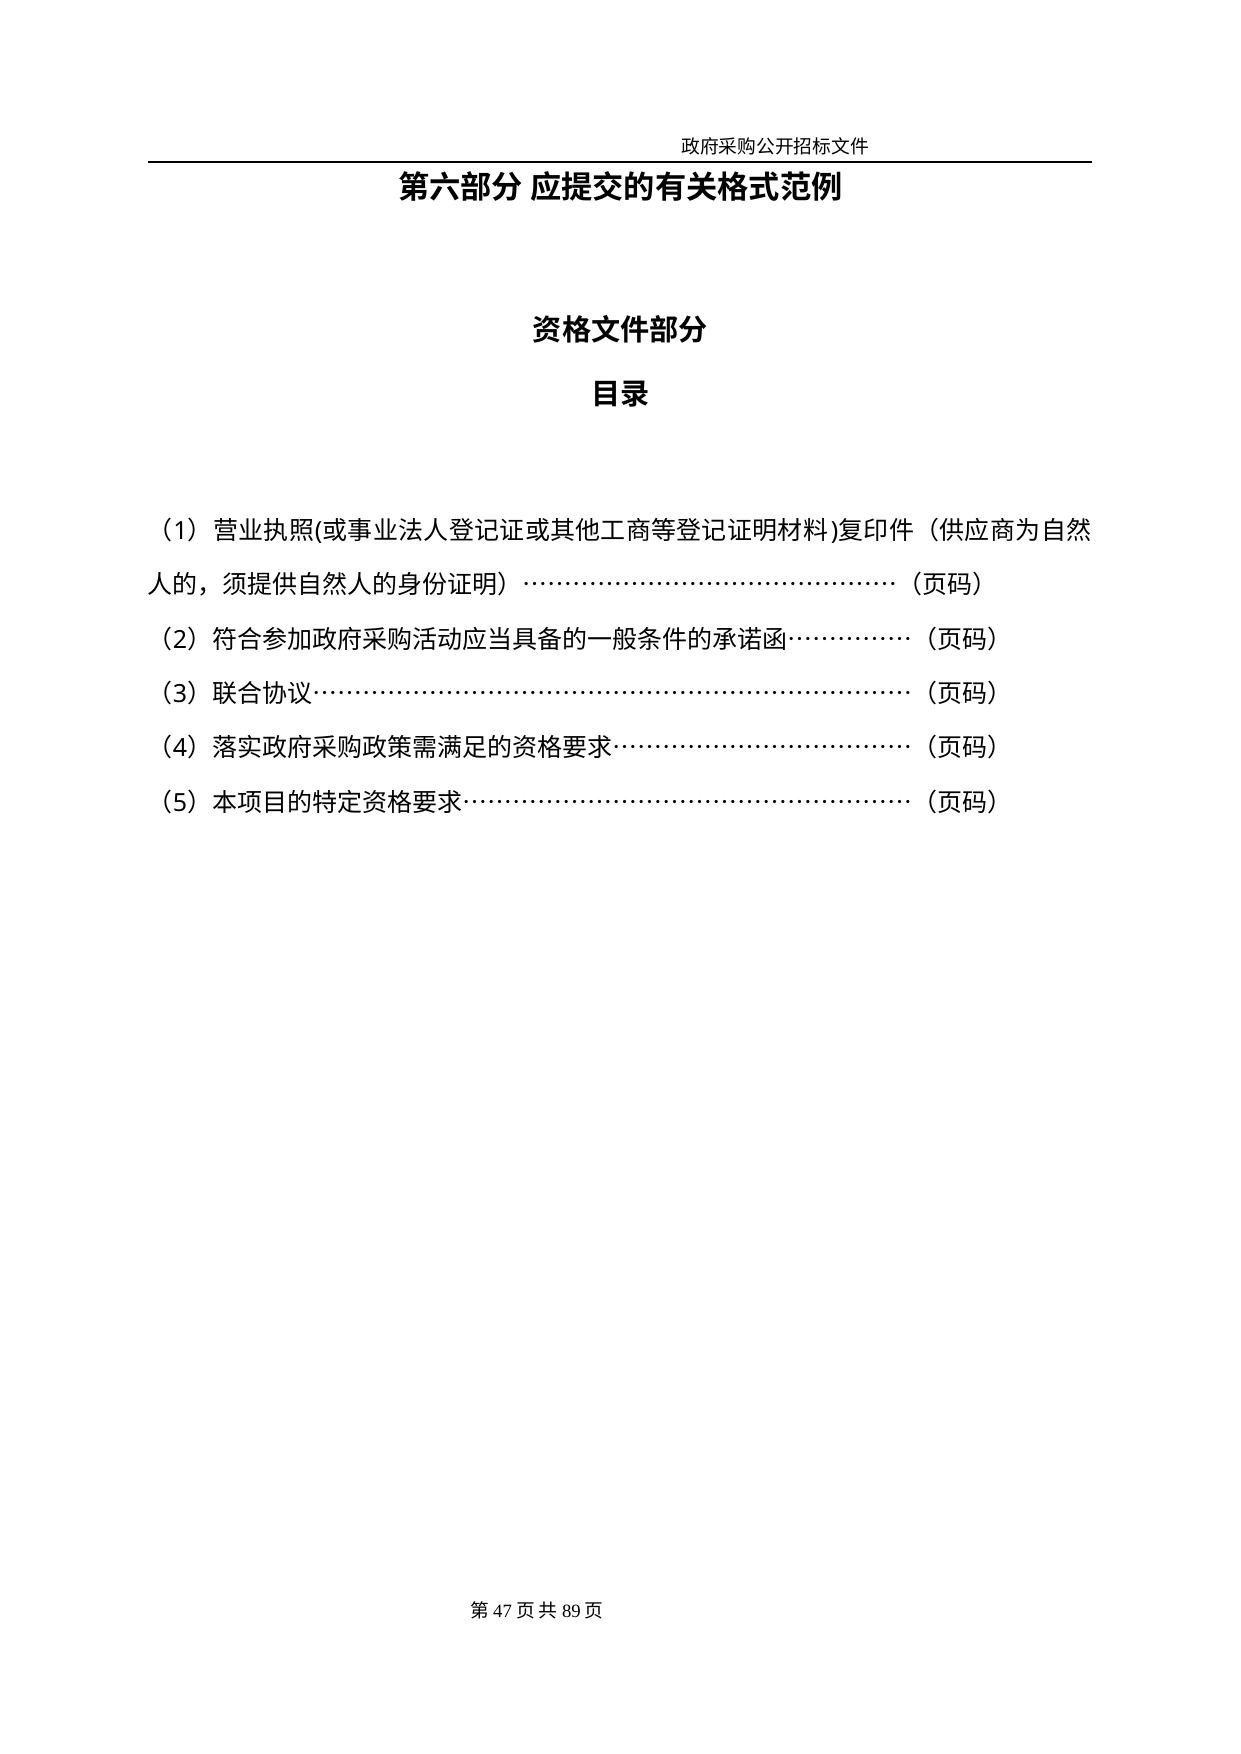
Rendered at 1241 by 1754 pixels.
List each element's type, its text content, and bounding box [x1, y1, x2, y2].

text （2）符合参加政府采购活动应当具备的一般条件的承诺函……………（页码） [148, 619, 1092, 655]
text 资格文件部分 [148, 307, 1092, 349]
text 目录 [148, 370, 1092, 413]
subtitle 第六部分 应提交的有关格式范例 [148, 163, 1092, 208]
text （5）本项目的特定资格要求………………………………………………（页码） [148, 782, 1092, 818]
text （4）落实政府采购政策需满足的资格要求………………………………（页码） [148, 728, 1092, 764]
text （1）营业执照(或事业法人登记证或其他工商等登记证明材料)复印件（供应商为自然人的，须提供自然人的身份证明）………………………………………（页码） [148, 510, 1092, 601]
text （3）联合协议………………………………………………………………（页码） [148, 673, 1092, 710]
